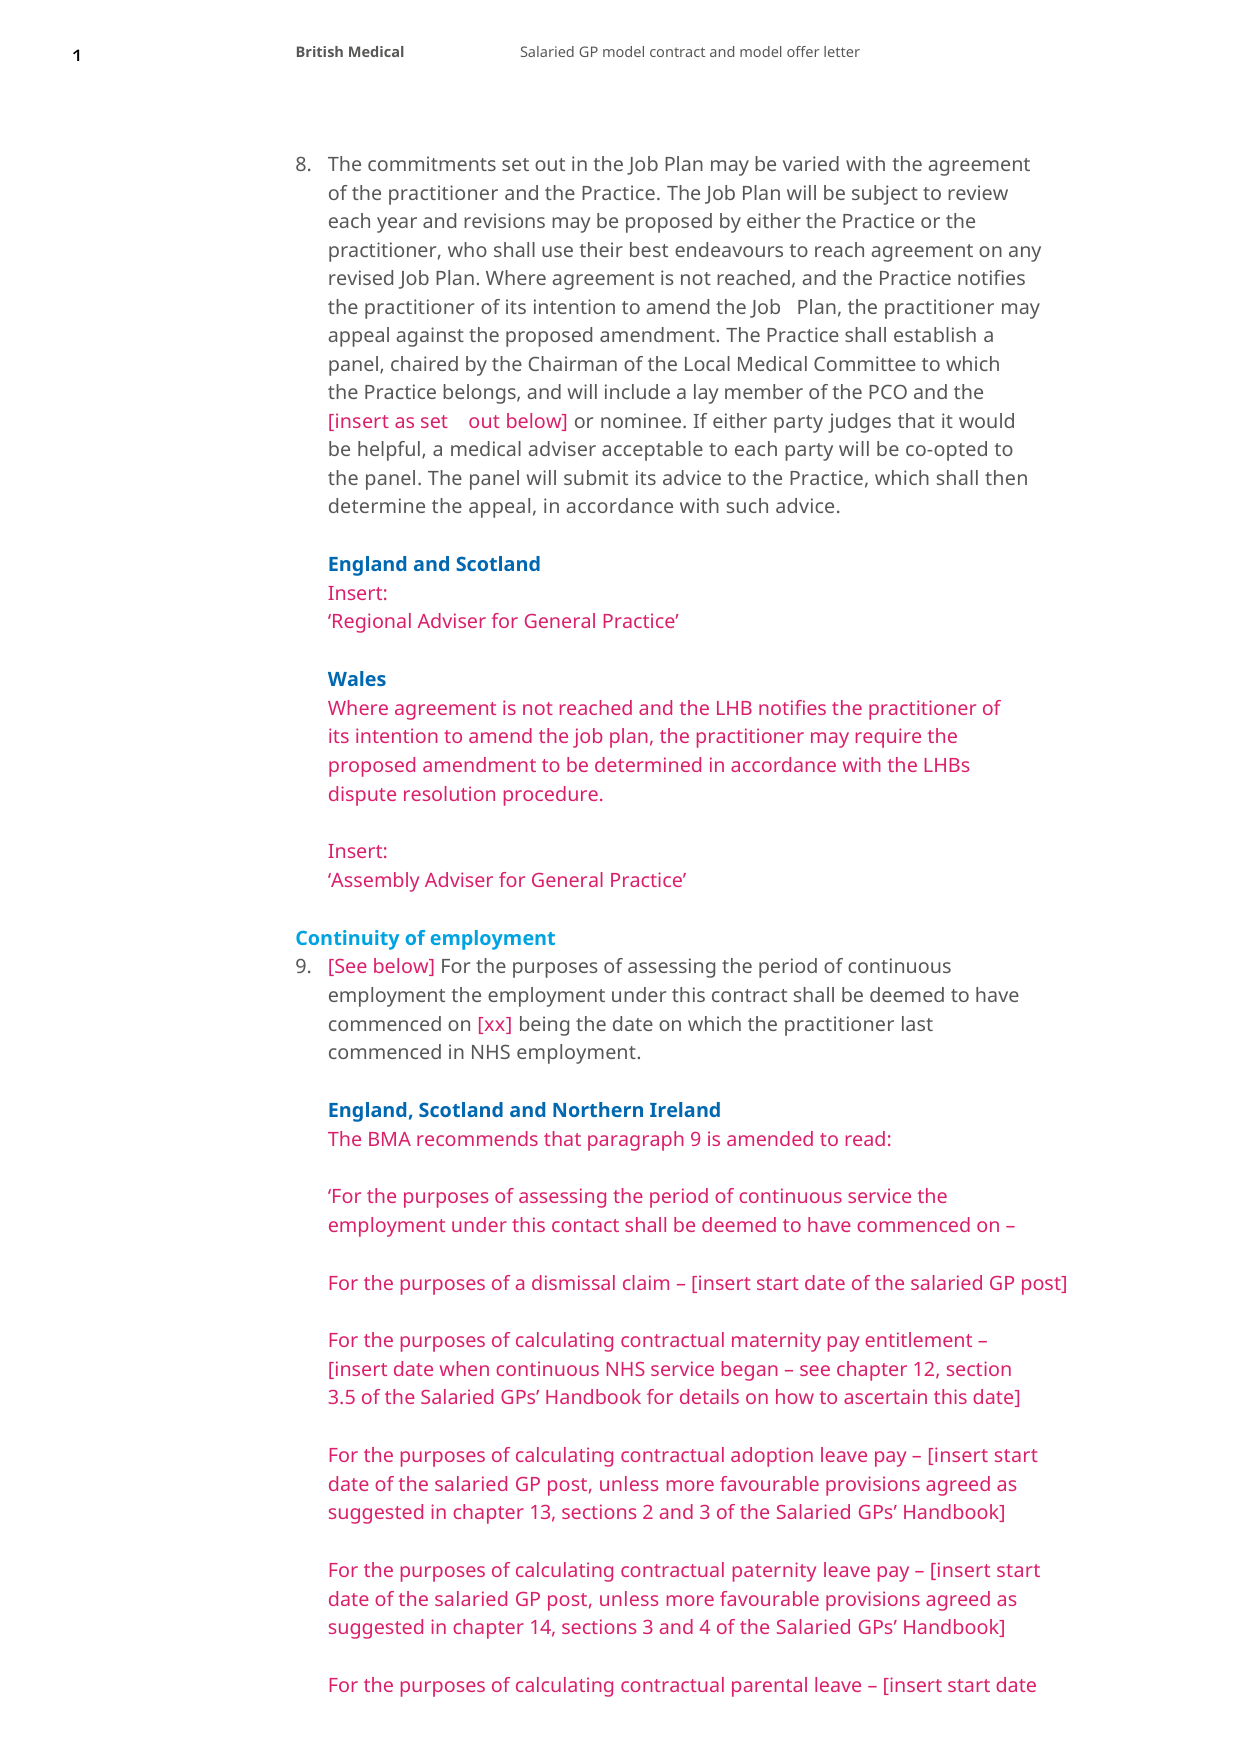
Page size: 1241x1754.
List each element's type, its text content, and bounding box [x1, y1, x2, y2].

subtitle England, Scotland and Northern Ireland [328, 1096, 1069, 1123]
text Insert: [328, 838, 1069, 864]
text For the purposes of calculating contractual adoption leave pay – [insert start date of the salaried GP post, unless more favourable provisions agreed as suggested in chapter 13, sections 2 and 3 of the Salaried GPs’ Handbook] [328, 1441, 1069, 1525]
subtitle Continuity of employment [295, 924, 1069, 951]
list [See below] For the purposes of assessing the period of continuous employment the employment under this contract shall be deemed to have commenced on [xx] being the date on which the practitioner last commenced in NHS employment. [295, 953, 1047, 1065]
subtitle England and Scotland [328, 550, 1069, 577]
subtitle Wales [328, 666, 1069, 692]
text The BMA recommends that paragraph 9 is amended to read: [328, 1125, 1069, 1152]
text For the purposes of calculating contractual paternity leave pay – [insert start date of the salaried GP post, unless more favourable provisions agreed as suggested in chapter 14, sections 3 and 4 of the Salaried GPs’ Handbook] [328, 1556, 1069, 1640]
text For the purposes of a dismissal claim – [insert start date of the salaried GP post] [328, 1269, 1069, 1296]
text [328, 1671, 1045, 1698]
text ‘For the purposes of assessing the period of continuous service the employment under this contact shall be deemed to have commenced on – [328, 1183, 1045, 1238]
text For the purposes of calculating contractual maternity pay entitlement – [insert date when continuous NHS service began – see chapter 12, section 3.5 of the Salaried GPs’ Handbook for details on how to ascertain this date] [328, 1327, 1039, 1411]
text Where agreement is not reached and the LHB notifies the practitioner of its intention to amend the job plan, the practitioner may require the proposed amendment to be determined in accordance with the LHBs dispute resolution procedure. [328, 694, 1021, 807]
list The commitments set out in the Job Plan may be varied with the agreement of the practitioner and the Practice. The Job Plan will be subject to review each year and revisions may be proposed by either the Practice or the practitioner, who shall use their best endeavours to reach agreement on any revised Job Plan. Where agreement is not reached, and the Practice notifies the practitioner of its intention to amend the Job Plan, the practitioner may appeal against the proposed amendment. The Practice shall establish a panel, chaired by the Chairman of the Local Medical Committee to which the Practice belongs, and will include a lay member of the PCO and the [insert as set out below] or nominee. If either party judges that it would be helpful, a medical adviser acceptable to each party will be co-opted to the panel. The panel will submit its advice to the Practice, which shall then determine the appeal, in accordance with such advice. [295, 150, 1043, 520]
text ‘Assembly Adviser for General Practice’ [328, 866, 1069, 893]
text ‘Regional Adviser for General Practice’ [328, 608, 1069, 635]
text Insert: [328, 579, 1069, 606]
